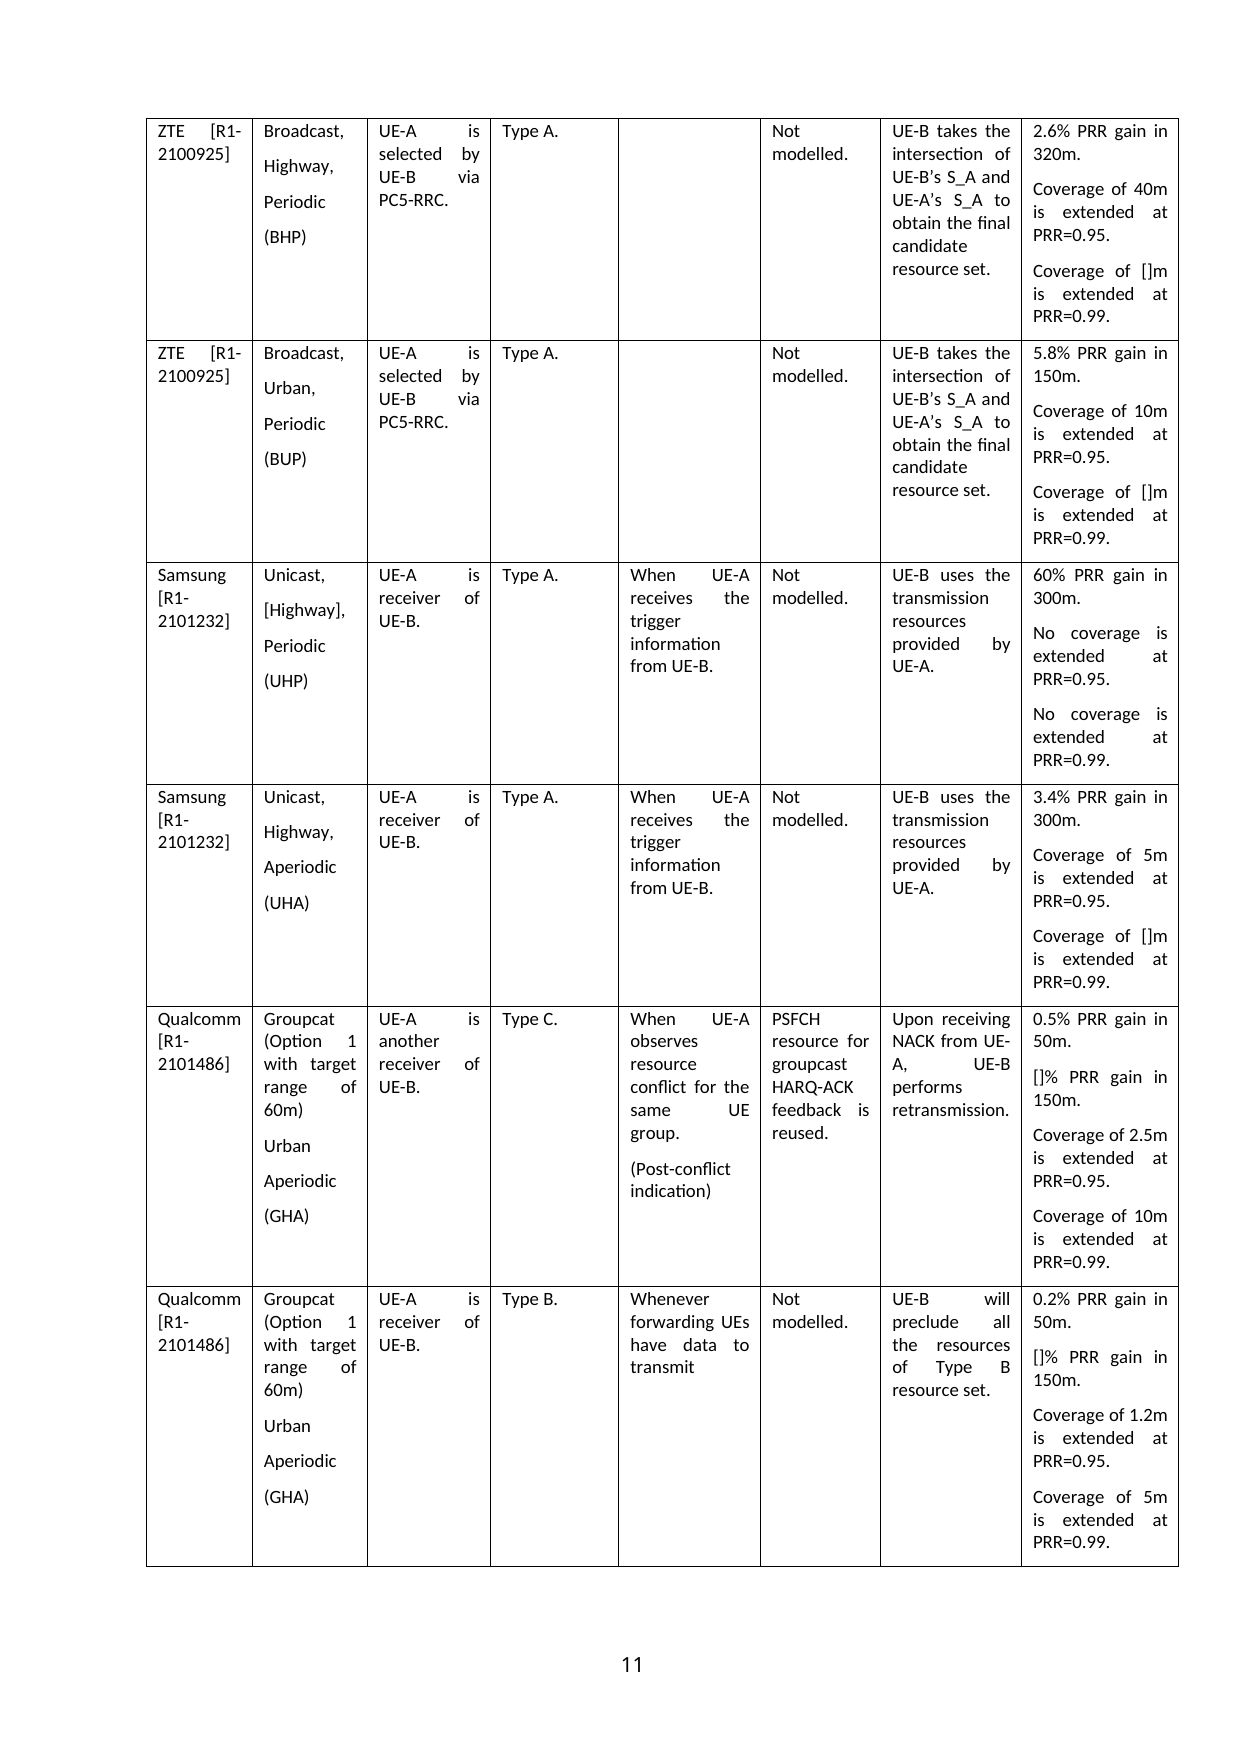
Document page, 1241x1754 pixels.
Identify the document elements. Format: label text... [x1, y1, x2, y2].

table_cell Type A. [491, 785, 618, 1006]
table_cell [619, 341, 760, 562]
table_cell UE-B uses the transmission resources provided by UE-A. [881, 563, 1021, 784]
table_cell When UE-A observes resource conflict for the same UE group. (Post-conflict indication) [619, 1007, 760, 1286]
table_cell 60% PRR gain in 300m. No coverage is extended at PRR=0.95. No coverage is extended at PRR=0.99. [1022, 563, 1178, 784]
table_cell UE-B uses the transmission resources provided by UE-A. [881, 785, 1021, 1006]
table_cell 5.8% PRR gain in 150m. Coverage of 10m is extended at PRR=0.95. Coverage of []m is extended at PRR=0.99. [1022, 341, 1178, 562]
table_cell 0.2% PRR gain in 50m. []% PRR gain in 150m. Coverage of 1.2m is extended at PRR=0.95. Coverage of 5m is extended at PRR=0.99. [1022, 1287, 1178, 1566]
table_cell UE-B takes the intersection of UE-B’s S_A and UE-A’s S_A to obtain the final candidate resource set. [881, 119, 1021, 340]
table_cell UE-A is selected by UE-B via PC5-RRC. [368, 119, 490, 340]
table_cell Qualcomm [R1-2101486] [147, 1007, 252, 1286]
table_cell ZTE [R1-2100925] [147, 341, 252, 562]
table_cell Unicast, [Highway], Periodic (UHP) [253, 563, 367, 784]
table_cell Type A. [491, 341, 618, 562]
table_cell Type B. [491, 1287, 618, 1566]
table_cell Broadcast, Urban, Periodic (BUP) [253, 341, 367, 562]
table_cell Type A. [491, 119, 618, 340]
table_cell 2.6% PRR gain in 320m. Coverage of 40m is extended at PRR=0.95. Coverage of []m is extended at PRR=0.99. [1022, 119, 1178, 340]
table_cell Broadcast, Highway, Periodic (BHP) [253, 119, 367, 340]
table_cell [619, 119, 760, 340]
table_cell Upon receiving NACK from UE-A, UE-B performs retransmission. [881, 1007, 1021, 1286]
table_cell UE-B takes the intersection of UE-B’s S_A and UE-A’s S_A to obtain the final candidate resource set. [881, 341, 1021, 562]
table_cell UE-B will preclude all the resources of Type B resource set. [881, 1287, 1021, 1566]
table_cell ZTE [R1-2100925] [147, 119, 252, 340]
table_cell UE-A is receiver of UE-B. [368, 785, 490, 1006]
table_cell Groupcat (Option 1 with target range of 60m) Urban Aperiodic (GHA) [253, 1287, 367, 1566]
table_cell 3.4% PRR gain in 300m. Coverage of 5m is extended at PRR=0.95. Coverage of []m is extended at PRR=0.99. [1022, 785, 1178, 1006]
table_cell Not modelled. [761, 563, 880, 784]
table_cell PSFCH resource for groupcast HARQ-ACK feedback is reused. [761, 1007, 880, 1286]
table_cell UE-A is receiver of UE-B. [368, 1287, 490, 1566]
table_cell Whenever forwarding UEs have data to transmit [619, 1287, 760, 1566]
table_cell Not modelled. [761, 1287, 880, 1566]
table_cell Not modelled. [761, 341, 880, 562]
table_cell When UE-A receives the trigger information from UE-B. [619, 563, 760, 784]
table_cell When UE-A receives the trigger information from UE-B. [619, 785, 760, 1006]
table_cell Not modelled. [761, 785, 880, 1006]
table_cell Type A. [491, 563, 618, 784]
table_cell Not modelled. [761, 119, 880, 340]
table_cell Samsung [R1-2101232] [147, 563, 252, 784]
table_cell 0.5% PRR gain in 50m. []% PRR gain in 150m. Coverage of 2.5m is extended at PRR=0.95. Coverage of 10m is extended at PRR=0.99. [1022, 1007, 1178, 1286]
table_cell UE-A is receiver of UE-B. [368, 563, 490, 784]
table_cell UE-A is selected by UE-B via PC5-RRC. [368, 341, 490, 562]
table_cell Qualcomm [R1-2101486] [147, 1287, 252, 1566]
table_cell Type C. [491, 1007, 618, 1286]
table_cell Samsung [R1-2101232] [147, 785, 252, 1006]
table_cell Groupcat (Option 1 with target range of 60m) Urban Aperiodic (GHA) [253, 1007, 367, 1286]
table_cell Unicast, Highway, Aperiodic (UHA) [253, 785, 367, 1006]
table_cell UE-A is another receiver of UE-B. [368, 1007, 490, 1286]
